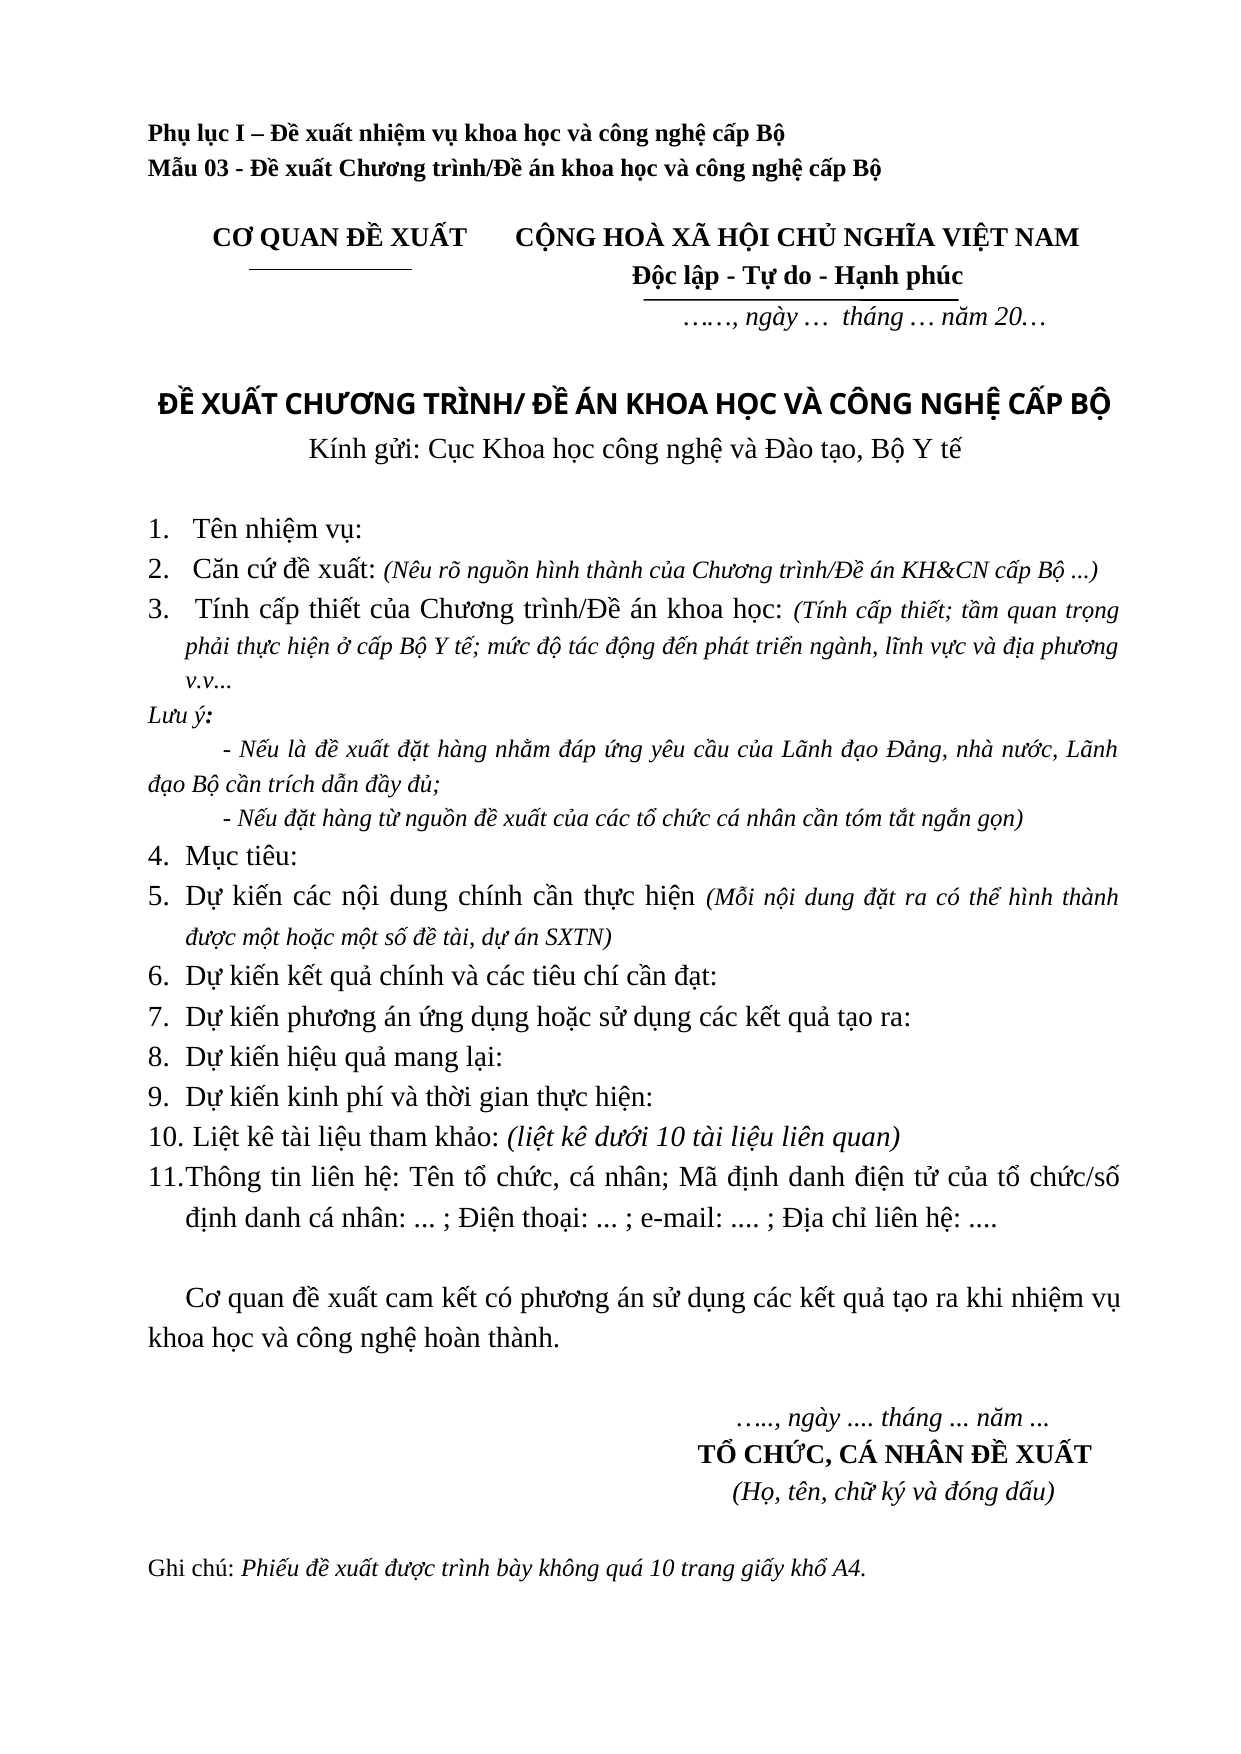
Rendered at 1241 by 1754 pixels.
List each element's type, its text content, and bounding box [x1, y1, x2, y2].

list Tên nhiệm vụ: [148, 511, 1122, 545]
table_header ….., ngày .... tháng ... năm ... TỔ CHỨC, CÁ NHÂN ĐỀ XUẤT (Họ, tên, chữ ký và đóng dấu) [148, 1401, 1122, 1553]
list Dự kiến các nội dung chính cần thực hiện (Mỗi nội dung đặt ra có thể hình thành được một hoặc một số đề tài, dự án SXTN) [148, 878, 1122, 952]
text - Nếu đặt hàng từ nguồn đề xuất của các tổ chức cá nhân cần tóm tắt ngắn gọn) [148, 803, 1122, 832]
text Kính gửi: Cục Khoa học công nghệ và Đào tạo, Bộ Y tế [148, 431, 1122, 464]
text - Nếu là đề xuất đặt hàng nhằm đáp ứng yêu cầu của Lãnh đạo Đảng, nhà nước, Lãnh đạo Bộ cần trích dẫn đầy đủ; [148, 734, 1122, 798]
table_header CỘNG HOÀ XÃ HỘI CHỦ NGHĨA VIỆT NAM Độc lập - Tự do - Hạnh phúc ……, ngày … tháng … năm 20… [502, 222, 1093, 383]
text Lưu ý: [148, 700, 1122, 729]
list Dự kiến kinh phí và thời gian thực hiện: [148, 1079, 1122, 1113]
list Căn cứ đề xuất: (Nêu rõ nguồn hình thành của Chương trình/Đề án KH&CN cấp Bộ ...) [148, 551, 1122, 585]
list Dự kiến kết quả chính và các tiêu chí cần đạt: [148, 958, 1122, 992]
list Dự kiến phương án ứng dụng hoặc sử dụng các kết quả tạo ra: [148, 999, 1122, 1032]
list Dự kiến hiệu quả mang lại: [148, 1039, 1122, 1072]
text Phụ lục I – Đề xuất nhiệm vụ khoa học và công nghệ cấp Bộ [148, 118, 1041, 147]
text Mẫu 03 - Đề xuất Chương trình/Đề án khoa học và công nghệ cấp Bộ [148, 153, 1041, 181]
text Ghi chú: Phiếu đề xuất được trình bày không quá 10 trang giấy khổ A4. [148, 1553, 1122, 1582]
list Mục tiêu: [148, 838, 1122, 871]
text ĐỀ XUẤT CHƯƠNG TRÌNH/ ĐỀ ÁN KHOA HỌC VÀ CÔNG NGHỆ CẤP BỘ [148, 383, 1122, 423]
text Cơ quan đề xuất cam kết có phương án sử dụng các kết quả tạo ra khi nhiệm vụ khoa học và công nghệ hoàn thành. [148, 1280, 1122, 1354]
table_header CƠ QUAN ĐỀ XUẤT [177, 222, 502, 383]
list Liệt kê tài liệu tham khảo: (liệt kê dưới 10 tài liệu liên quan) [148, 1119, 1122, 1153]
list Thông tin liên hệ: Tên tổ chức, cá nhân; Mã định danh điện tử của tổ chức/số định danh cá nhân: ... ; Điện thoại: ... ; e-mail: .... ; Địa chỉ liên hệ: .... [148, 1159, 1122, 1233]
list Tính cấp thiết của Chương trình/Đề án khoa học: (Tính cấp thiết; tầm quan trọng phải thực hiện ở cấp Bộ Y tế; mức độ tác động đến phát triển ngành, lĩnh vực và địa phương v.v... [148, 592, 1122, 694]
